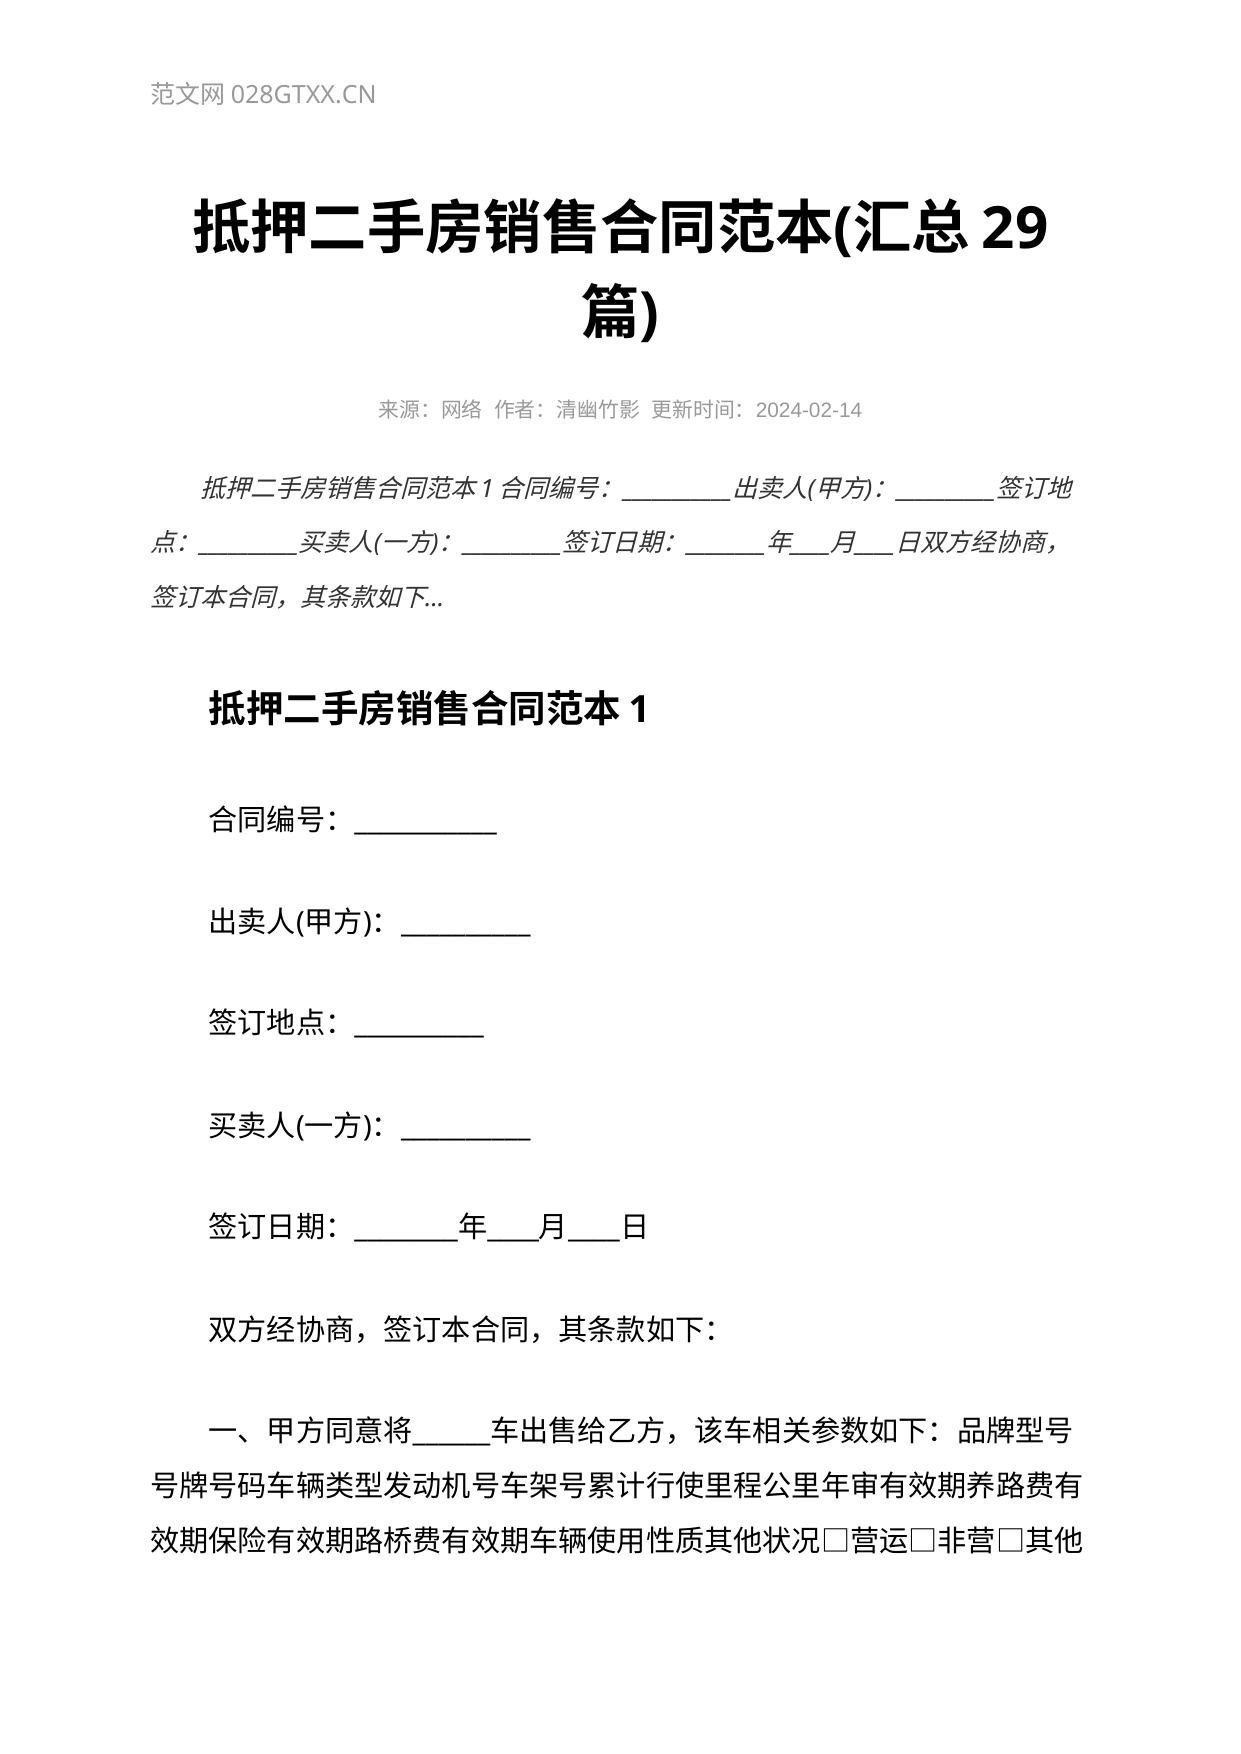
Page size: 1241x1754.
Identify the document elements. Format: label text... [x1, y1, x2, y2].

text 合同编号：___________ [150, 796, 1090, 838]
text 来源：网络 作者：清幽竹影 更新时间：2024-02-14 [150, 398, 1090, 422]
subtitle 抵押二手房销售合同范本(汇总29篇) [150, 181, 1090, 351]
text 出卖人(甲方)：__________ [150, 898, 1090, 941]
text 买卖人(一方)：__________ [150, 1102, 1090, 1144]
text 签订地点：__________ [150, 1000, 1090, 1042]
text 抵押二手房销售合同范本1 [150, 678, 1090, 733]
text 双方经协商，签订本合同，其条款如下： [150, 1306, 1090, 1348]
text 签订日期：________年____月____日 [150, 1204, 1090, 1246]
text 一、甲方同意将______车出售给乙方，该车相关参数如下：品牌型号号牌号码车辆类型发动机号车架号累计行使里程公里年审有效期养路费有效期保险有效期路桥费有效期车辆使用性质其他状况□营运□非营□其他 [150, 1408, 1090, 1560]
text 抵押二手房销售合同范本1合同编号：___________出卖人(甲方)：__________签订地点：__________买卖人(一方)：__________签订日期：________年____月____日双方经协商，签订本合同，其条款如下... [150, 468, 1090, 613]
